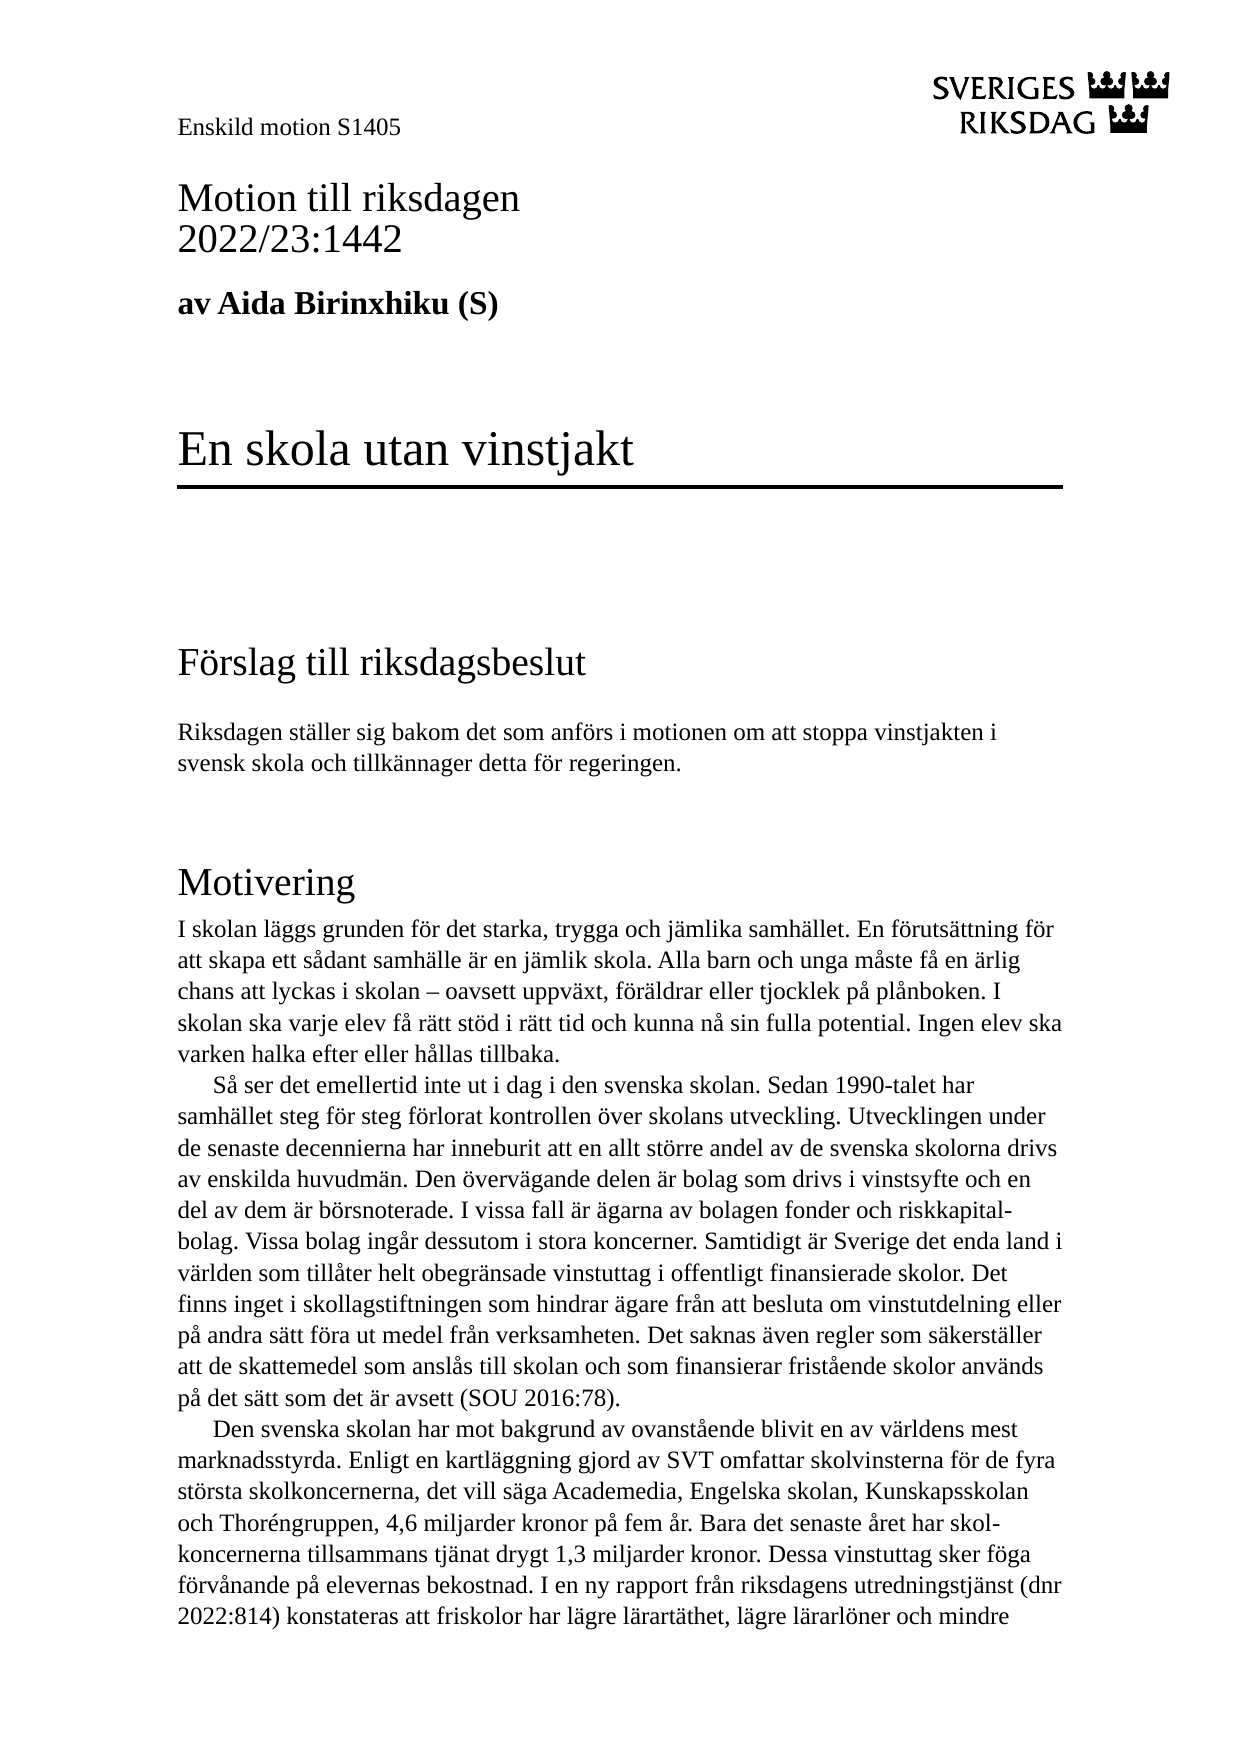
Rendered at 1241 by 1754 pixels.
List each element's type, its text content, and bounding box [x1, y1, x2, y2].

text Så ser det emellertid inte ut i dag i den svenska skolan. Sedan 1990-talet har samhället steg för steg förlorat kontrollen över skolans utveckling. Utvecklingen under de senaste decennierna har inneburit att en allt större andel av de svenska skolorna drivs av enskilda huvudmän. Den övervägande delen är bolag som drivs i vinstsyfte och en del av dem är börsnoterade. I vissa fall är ägarna av bolagen fonder och riskkapitalbolag. Vissa bolag ingår dessutom i stora koncerner. Samtidigt är Sverige det enda land i världen som tillåter helt obegränsade vinstuttag i offentligt finansierade skolor. Det finns inget i skollagstiftningen som hindrar ägare från att besluta om vinstutdelning eller på andra sätt föra ut medel från verksamheten. Det saknas även regler som säkerställer att de skattemedel som anslås till skolan och som finansierar fristående skolor används på det sätt som det är avsett (SOU 2016:78). [177, 1068, 1063, 1411]
text I skolan läggs grunden för det starka, trygga och jämlika samhället. En förutsättning för att skapa ett sådant samhälle är en jämlik skola. Alla barn och unga måste få en ärlig chans att lyckas i skolan – oavsett uppväxt, föräldrar eller tjocklek på plånboken. I skolan ska varje elev få rätt stöd i rätt tid och kunna nå sin fulla potential. Ingen elev ska varken halka efter eller hållas tillbaka. [177, 911, 1063, 1068]
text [177, 1411, 1063, 1630]
